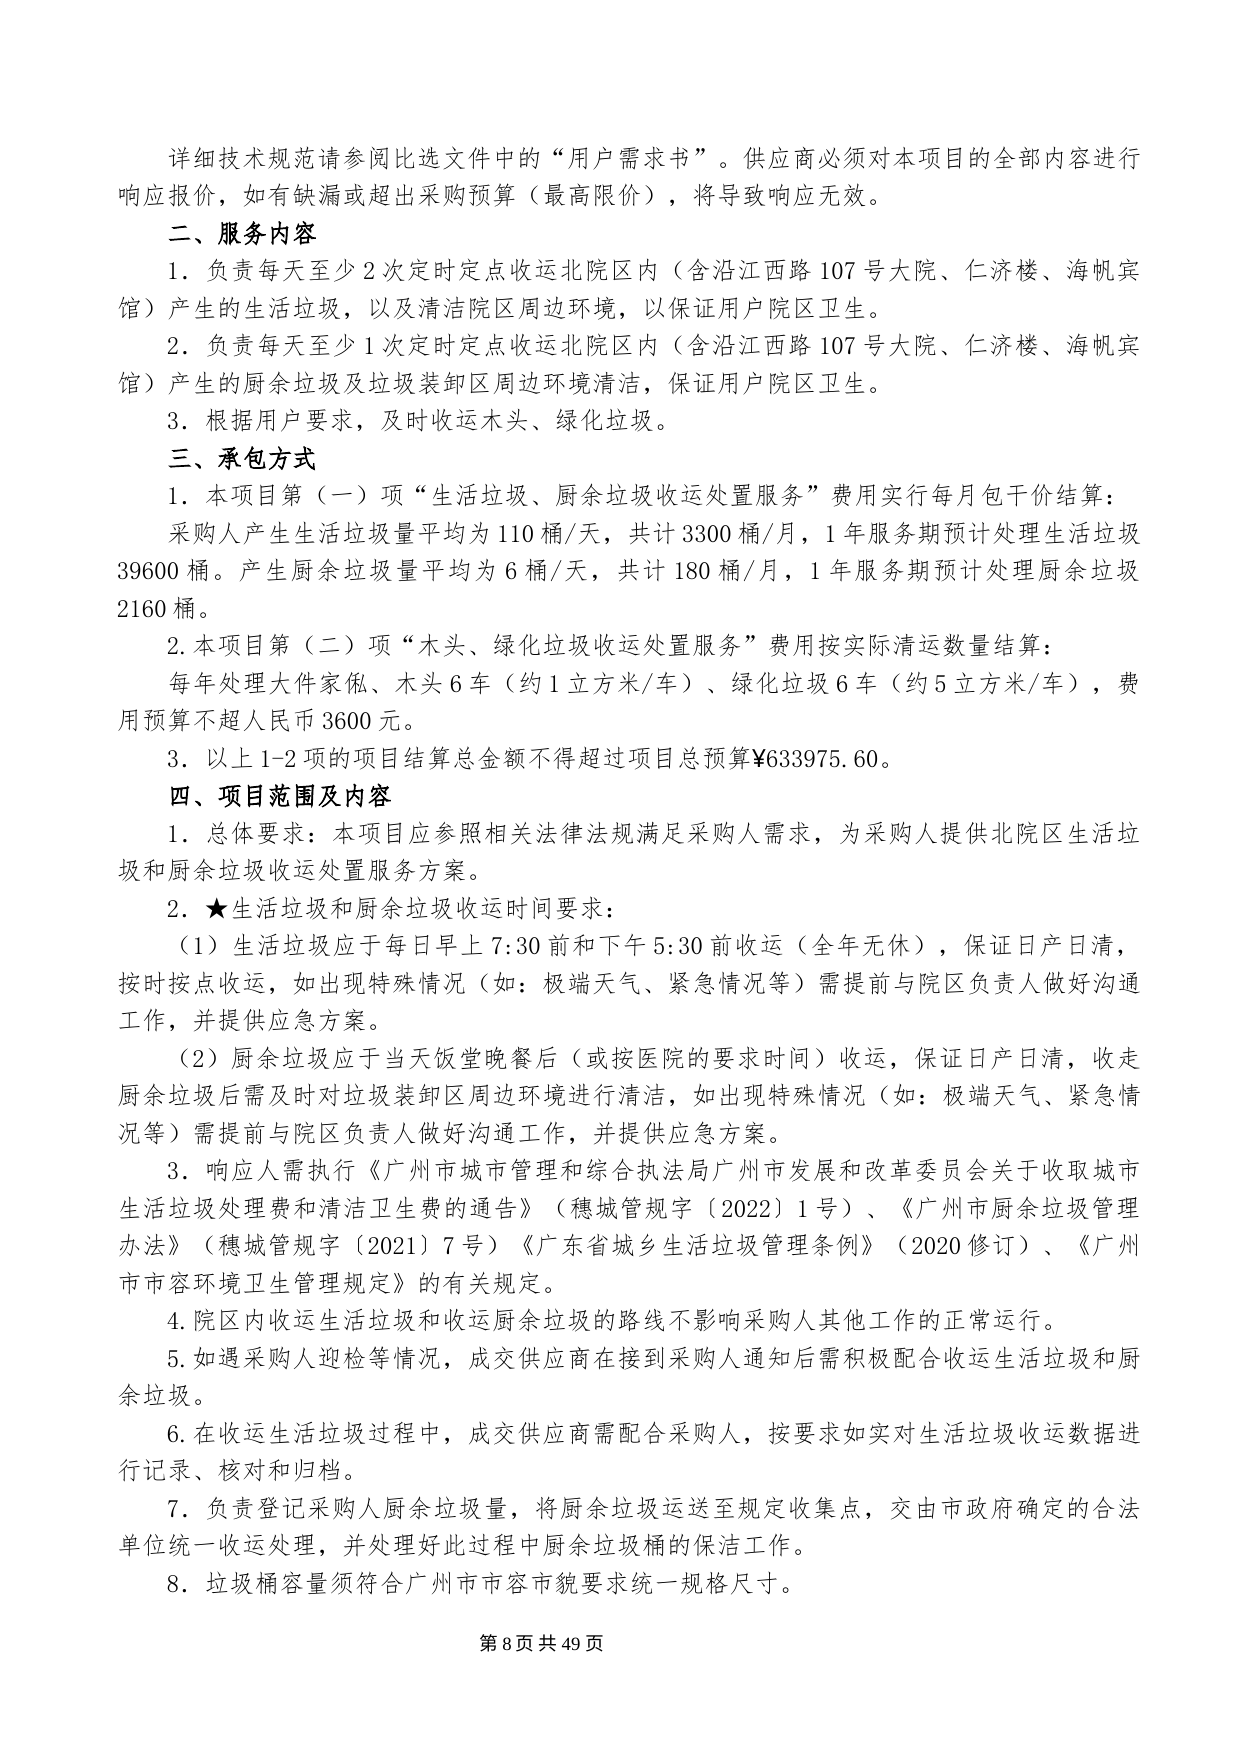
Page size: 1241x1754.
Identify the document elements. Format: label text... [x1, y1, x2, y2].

list 5.如遇采购人迎检等情况，成交供应商在接到采购人通知后需积极配合收运生活垃圾和厨余垃圾。 [117, 1337, 1142, 1412]
list 6.在收运生活垃圾过程中，成交供应商需配合采购人，按要求如实对生活垃圾收运数据进行记录、核对和归档。 [117, 1412, 1142, 1487]
list （2）厨余垃圾应于当天饭堂晚餐后（或按医院的要求时间）收运，保证日产日清，收走厨余垃圾后需及时对垃圾装卸区周边环境进行清洁，如出现特殊情况（如：极端天气、紧急情况等）需提前与院区负责人做好沟通工作，并提供应急方案。 [117, 1037, 1142, 1149]
list 二、服务内容 [117, 212, 1142, 249]
list 每年处理大件家俬、木头6车（约1立方米/车）、绿化垃圾6车（约5立方米/车），费用预算不超人民币3600元。 [117, 662, 1142, 737]
list 2.本项目第（二）项“木头、绿化垃圾收运处置服务”费用按实际清运数量结算： [117, 624, 1142, 662]
list 2．★生活垃圾和厨余垃圾收运时间要求： [117, 887, 1142, 924]
list 4.院区内收运生活垃圾和收运厨余垃圾的路线不影响采购人其他工作的正常运行。 [117, 1299, 1142, 1337]
list 1．总体要求：本项目应参照相关法律法规满足采购人需求，为采购人提供北院区生活垃圾和厨余垃圾收运处置服务方案。 [117, 812, 1142, 887]
list 2．负责每天至少1次定时定点收运北院区内（含沿江西路107号大院、仁济楼、海帆宾馆）产生的厨余垃圾及垃圾装卸区周边环境清洁，保证用户院区卫生。 [117, 324, 1142, 399]
list 7．负责登记采购人厨余垃圾量，将厨余垃圾运送至规定收集点，交由市政府确定的合法单位统一收运处理，并处理好此过程中厨余垃圾桶的保洁工作。 [117, 1487, 1142, 1562]
list 1．本项目第（一）项“生活垃圾、厨余垃圾收运处置服务”费用实行每月包干价结算： [117, 474, 1142, 512]
list 四、项目范围及内容 [117, 774, 1142, 812]
list 3．响应人需执行《广州市城市管理和综合执法局广州市发展和改革委员会关于收取城市生活垃圾处理费和清洁卫生费的通告》（穗城管规字〔2022〕1号）、《广州市厨余垃圾管理办法》（穗城管规字〔2021〕7号）《广东省城乡生活垃圾管理条例》（2020修订）、《广州市市容环境卫生管理规定》的有关规定。 [117, 1149, 1142, 1299]
list 3．根据用户要求，及时收运木头、绿化垃圾。 [117, 399, 1142, 437]
list （1）生活垃圾应于每日早上7:30前和下午5:30前收运（全年无休），保证日产日清，按时按点收运，如出现特殊情况（如：极端天气、紧急情况等）需提前与院区负责人做好沟通工作，并提供应急方案。 [117, 924, 1142, 1037]
list 详细技术规范请参阅比选文件中的“用户需求书”。供应商必须对本项目的全部内容进行响应报价，如有缺漏或超出采购预算（最高限价），将导致响应无效。 [117, 137, 1142, 212]
list 三、承包方式 [117, 437, 1142, 474]
list 3．以上1-2项的项目结算总金额不得超过项目总预算¥633975.60。 [117, 737, 1142, 774]
list 1．负责每天至少2次定时定点收运北院区内（含沿江西路107号大院、仁济楼、海帆宾馆）产生的生活垃圾，以及清洁院区周边环境，以保证用户院区卫生。 [117, 249, 1142, 324]
list 采购人产生生活垃圾量平均为110桶/天，共计3300桶/月，1年服务期预计处理生活垃圾 39600桶。产生厨余垃圾量平均为6桶/天，共计180桶/月，1年服务期预计处理厨余垃圾2160桶。 [117, 512, 1142, 624]
list 8．垃圾桶容量须符合广州市市容市貌要求统一规格尺寸。 [117, 1562, 1142, 1599]
